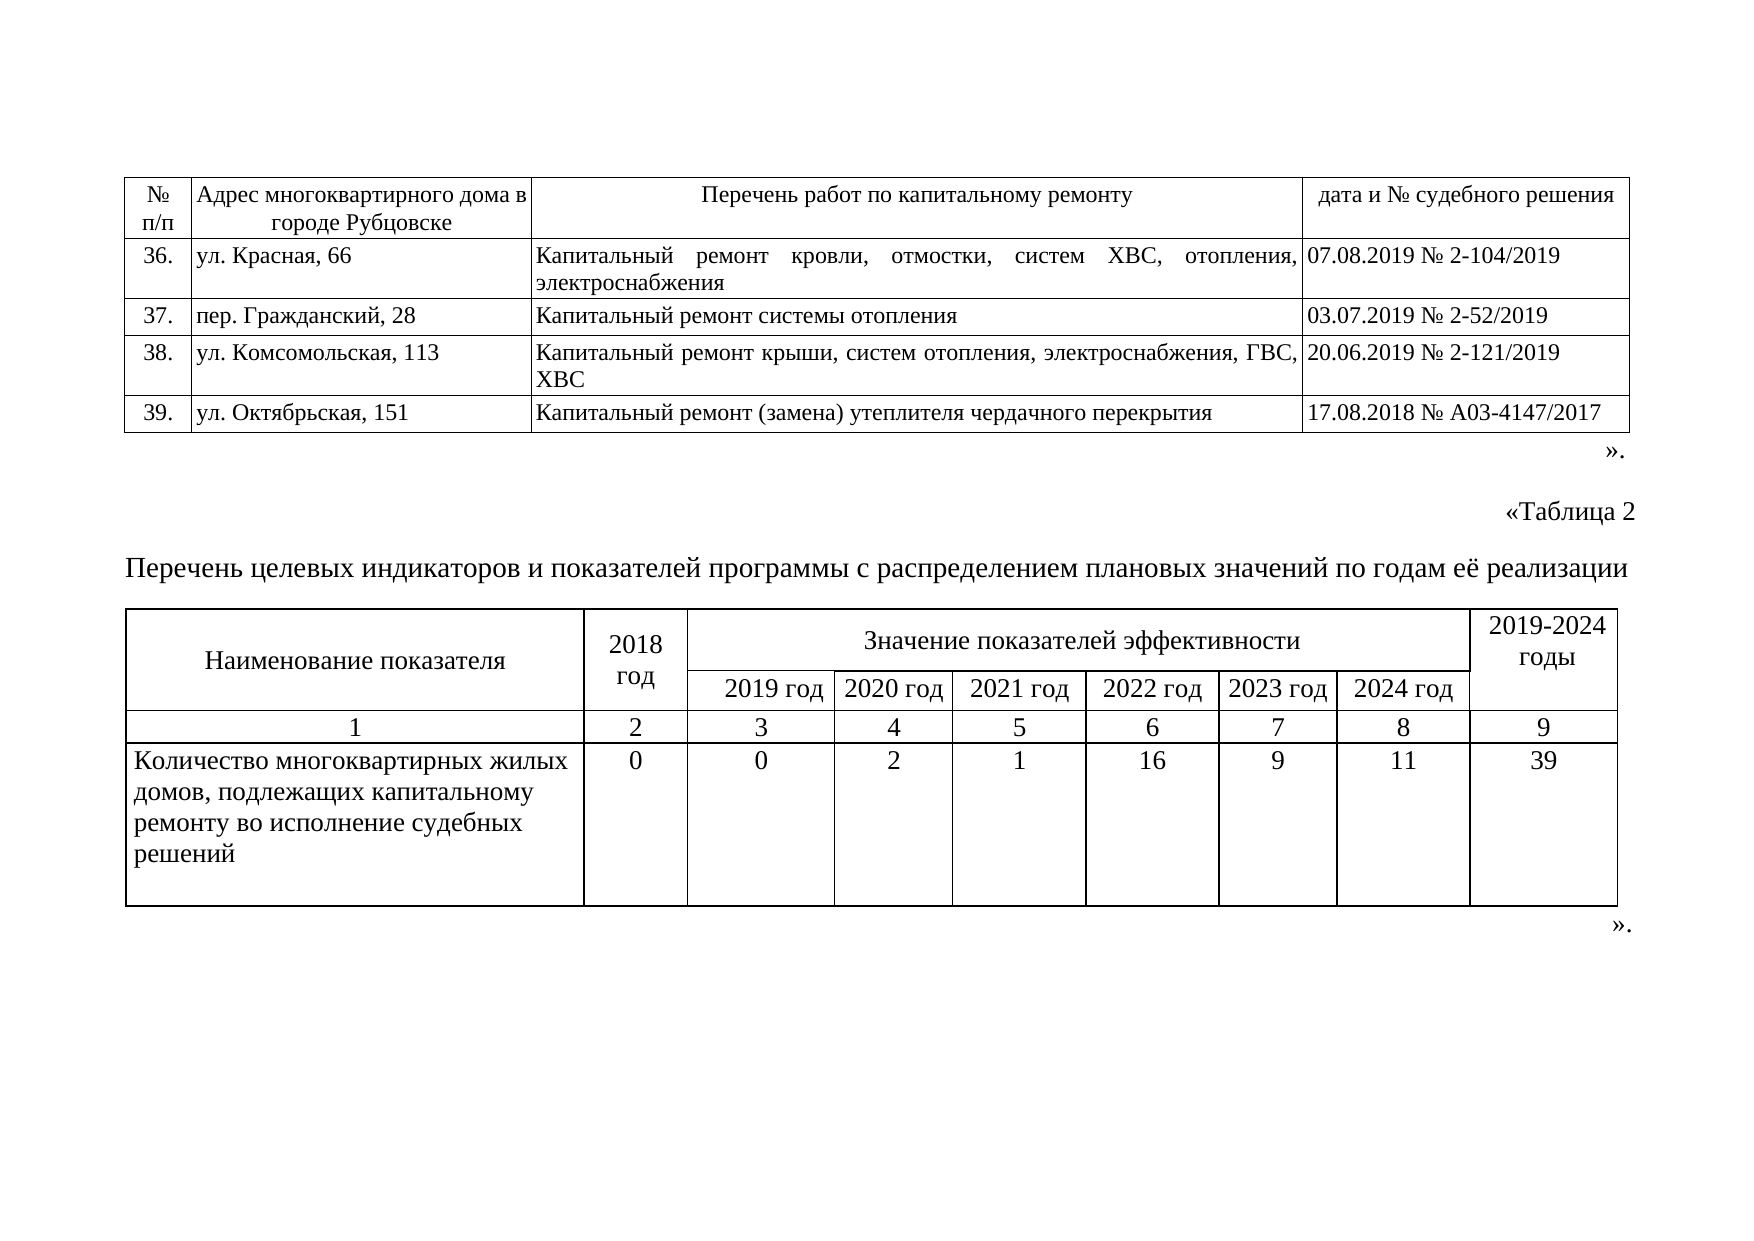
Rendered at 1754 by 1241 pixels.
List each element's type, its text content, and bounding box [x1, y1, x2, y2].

table_cell 9 [1220, 744, 1336, 905]
table_cell 38. [125, 336, 191, 395]
table_header Адрес многоквартирного дома в городе Рубцовске [192, 178, 531, 238]
text ». [118, 433, 1636, 464]
table_cell 2021 год [953, 672, 1085, 709]
table_header 2018 год [585, 610, 687, 709]
table_cell 0 [688, 744, 834, 905]
table_cell 1 [127, 711, 583, 742]
table_cell 39. [125, 396, 191, 432]
table_cell 2 [585, 711, 687, 742]
table_cell 0 [585, 744, 687, 905]
table_cell ул. Красная, 66 [192, 239, 531, 298]
text «Таблица 2 [118, 495, 1636, 526]
table_cell 7 [1220, 711, 1336, 742]
table_cell 37. [125, 299, 191, 335]
table_cell ул. Комсомольская, 113 [192, 336, 531, 395]
table_header № п/п [125, 178, 191, 238]
table_cell 39 [1471, 744, 1617, 905]
table_cell 9 [1471, 711, 1617, 742]
table_header дата и № судебного решения [1303, 178, 1629, 238]
table_cell пер. Гражданский, 28 [192, 299, 531, 335]
table_cell 2022 год [1087, 672, 1218, 709]
table_header Значение показателей эффективности [688, 610, 1469, 670]
table_cell 8 [1338, 711, 1469, 742]
table_cell ул. Октябрьская, 151 [192, 396, 531, 432]
table_cell Капитальный ремонт кровли, отмостки, систем ХВС, отопления, электроснабжения [532, 239, 1302, 298]
table_cell 11 [1338, 744, 1469, 905]
table_cell 3 [688, 711, 834, 742]
table_cell Капитальный ремонт (замена) утеплителя чердачного перекрытия [532, 396, 1302, 432]
text ». [118, 907, 1636, 938]
table_cell 16 [1087, 744, 1218, 905]
table_cell 2 [835, 744, 952, 905]
table_cell 6 [1087, 711, 1218, 742]
table_cell 2020 год [835, 672, 952, 709]
table_cell 4 [835, 711, 952, 742]
table_cell 2024 год [1338, 672, 1469, 709]
table_cell 07.08.2019 № 2-104/2019 [1303, 239, 1629, 298]
table_header 2019-2024 годы [1470, 610, 1617, 709]
table_header Наименование показателя [127, 610, 583, 709]
table_cell 20.06.2019 № 2-121/2019 [1303, 336, 1629, 395]
table_cell 17.08.2018 № А03-4147/2017 [1303, 396, 1629, 432]
table_cell Количество многоквартирных жилых домов, подлежащих капитальному ремонту во исполнение судебных решений [127, 744, 583, 905]
table_cell 5 [953, 711, 1085, 742]
table_cell 2019 год [688, 671, 834, 709]
table_cell 2023 год [1220, 672, 1336, 709]
table_header Перечень работ по капитальному ремонту [532, 178, 1302, 238]
text Перечень целевых индикаторов и показателей программы с распределением плановых значений по годам её реализации [118, 550, 1636, 584]
table_cell 03.07.2019 № 2-52/2019 [1303, 299, 1629, 335]
table_cell Капитальный ремонт крыши, систем отопления, электроснабжения, ГВС, ХВС [532, 336, 1302, 395]
table_cell 36. [125, 239, 191, 298]
table_cell Капитальный ремонт системы отопления [532, 299, 1302, 335]
table_cell 1 [953, 744, 1085, 905]
